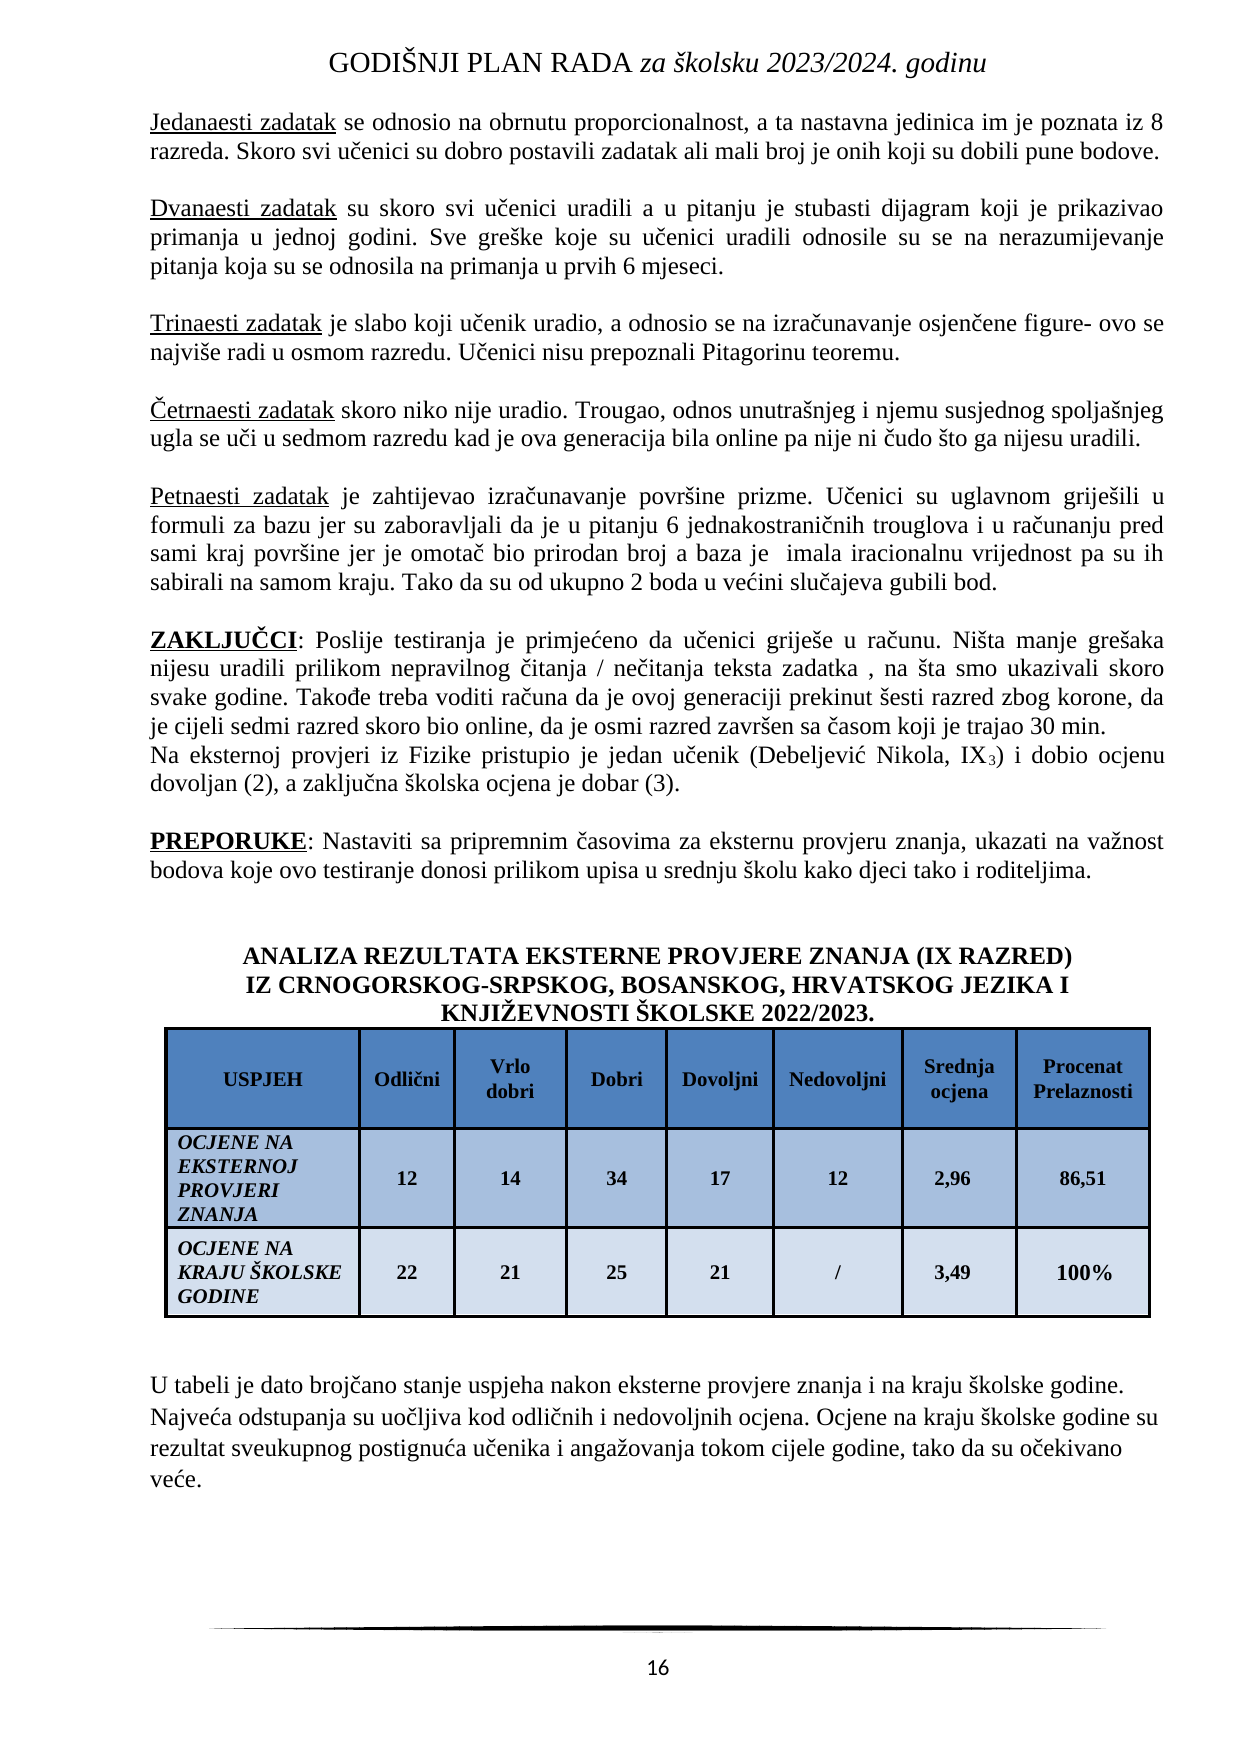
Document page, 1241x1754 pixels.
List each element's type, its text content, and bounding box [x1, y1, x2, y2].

table_cell 3,49 [904, 1229, 1015, 1314]
table_cell 22 [361, 1229, 453, 1314]
table_cell 12 [361, 1130, 453, 1226]
table_header Dobri [568, 1030, 665, 1127]
text U tabeli je dato brojčano stanje uspjeha nakon eksterne provjere znanja i na kraju školske godine. Najveća odstupanja su uočljiva kod odličnih i nedovoljnih ocjena. Ocjene na kraju školske godine su rezultat sveukupnog postignuća učenika i angažovanja tokom cijele godine, tako da su očekivano veće. [150, 1371, 1165, 1492]
table_cell 100% [1018, 1229, 1148, 1314]
text ANALIZA REZULTATA EKSTERNE PROVJERE ZNANJA (IX RAZRED) [150, 941, 1165, 970]
table_header Srednja ocjena [904, 1030, 1015, 1127]
table_cell 12 [775, 1130, 901, 1226]
text Trinaesti zadatak je slabo koji učenik uradio, a odnosio se na izračunavanje osjenčene figure- ovo se najviše radi u osmom razredu. Učenici nisu prepoznali Pitagorinu teoremu. [150, 308, 1165, 366]
table_cell 2,96 [904, 1130, 1015, 1226]
text ZAKLJUČCI: Poslije testiranja je primjećeno da učenici griješe u računu. Ništa manje grešaka nijesu uradili prilikom nepravilnog čitanja / nečitanja teksta zadatka , na šta smo ukazivali skoro svake godine. Takođe treba voditi računa da je ovoj generaciji prekinut šesti razred zbog korone, da je cijeli sedmi razred skoro bio online, da je osmi razred završen sa časom koji je trajao 30 min. [150, 625, 1165, 740]
table_cell 34 [568, 1130, 665, 1226]
table_header Odlični [361, 1030, 453, 1127]
picture [209, 1624, 1107, 1633]
table_cell 17 [668, 1130, 772, 1226]
text Dvanaesti zadatak su skoro svi učenici uradili a u pitanju je stubasti dijagram koji je prikazivao primanja u jednoj godini. Sve greške koje su učenici uradili odnosile su se na nerazumijevanje pitanja koja su se odnosila na primanja u prvih 6 mjeseci. [150, 193, 1165, 280]
table_cell 14 [456, 1130, 565, 1226]
table_header Procenat Prelaznosti [1018, 1030, 1148, 1127]
table_header Vrlo dobri [456, 1030, 565, 1127]
text PREPORUKE: Nastaviti sa pripremnim časovima za eksternu provjeru znanja, ukazati na važnost bodova koje ovo testiranje donosi prilikom upisa u srednju školu kako djeci tako i roditeljima. [150, 826, 1165, 883]
table_cell OCJENE NA EKSTERNOJ PROVJERI ZNANJA [168, 1130, 358, 1226]
table_cell 86,51 [1018, 1130, 1148, 1226]
text Petnaesti zadatak je zahtijevao izračunavanje površine prizme. Učenici su uglavnom griješili u formuli za bazu jer su zaboravljali da je u pitanju 6 jednakostraničnih trouglova i u računanju pred sami kraj površine jer je omotač bio prirodan broj a baza je imala iracionalnu vrijednost pa su ih sabirali na samom kraju. Tako da su od ukupno 2 boda u većini slučajeva gubili bod. [150, 481, 1165, 596]
text Četrnaesti zadatak skoro niko nije uradio. Trougao, odnos unutrašnjeg i njemu susjednog spoljašnjeg ugla se uči u sedmom razredu kad je ova generacija bila online pa nije ni čudo što ga nijesu uradili. [150, 395, 1165, 452]
table_header Dovoljni [668, 1030, 772, 1127]
table_header USPJEH [168, 1030, 358, 1127]
text Jedanaesti zadatak se odnosio na obrnutu proporcionalnost, a ta nastavna jedinica im je poznata iz 8 razreda. Skoro svi učenici su dobro postavili zadatak ali mali broj je onih koji su dobili pune bodove. [150, 107, 1165, 165]
table_cell OCJENE NA KRAJU ŠKOLSKE GODINE [168, 1229, 358, 1314]
text IZ CRNOGORSKOG-SRPSKOG, BOSANSKOG, HRVATSKOG JEZIKA I KNJIŽEVNOSTI ŠKOLSKE 2022/2023. [150, 970, 1165, 1027]
text Na eksternoj provjeri iz Fizike pristupio je jedan učenik (Debeljević Nikola, IX3) i dobio ocjenu dovoljan (2), a zaključna školska ocjena je dobar (3). [150, 740, 1165, 797]
table_cell 21 [668, 1229, 772, 1314]
table_header Nedovoljni [775, 1030, 901, 1127]
table_cell 21 [456, 1229, 565, 1314]
table_cell / [775, 1229, 901, 1314]
table_cell 25 [568, 1229, 665, 1314]
